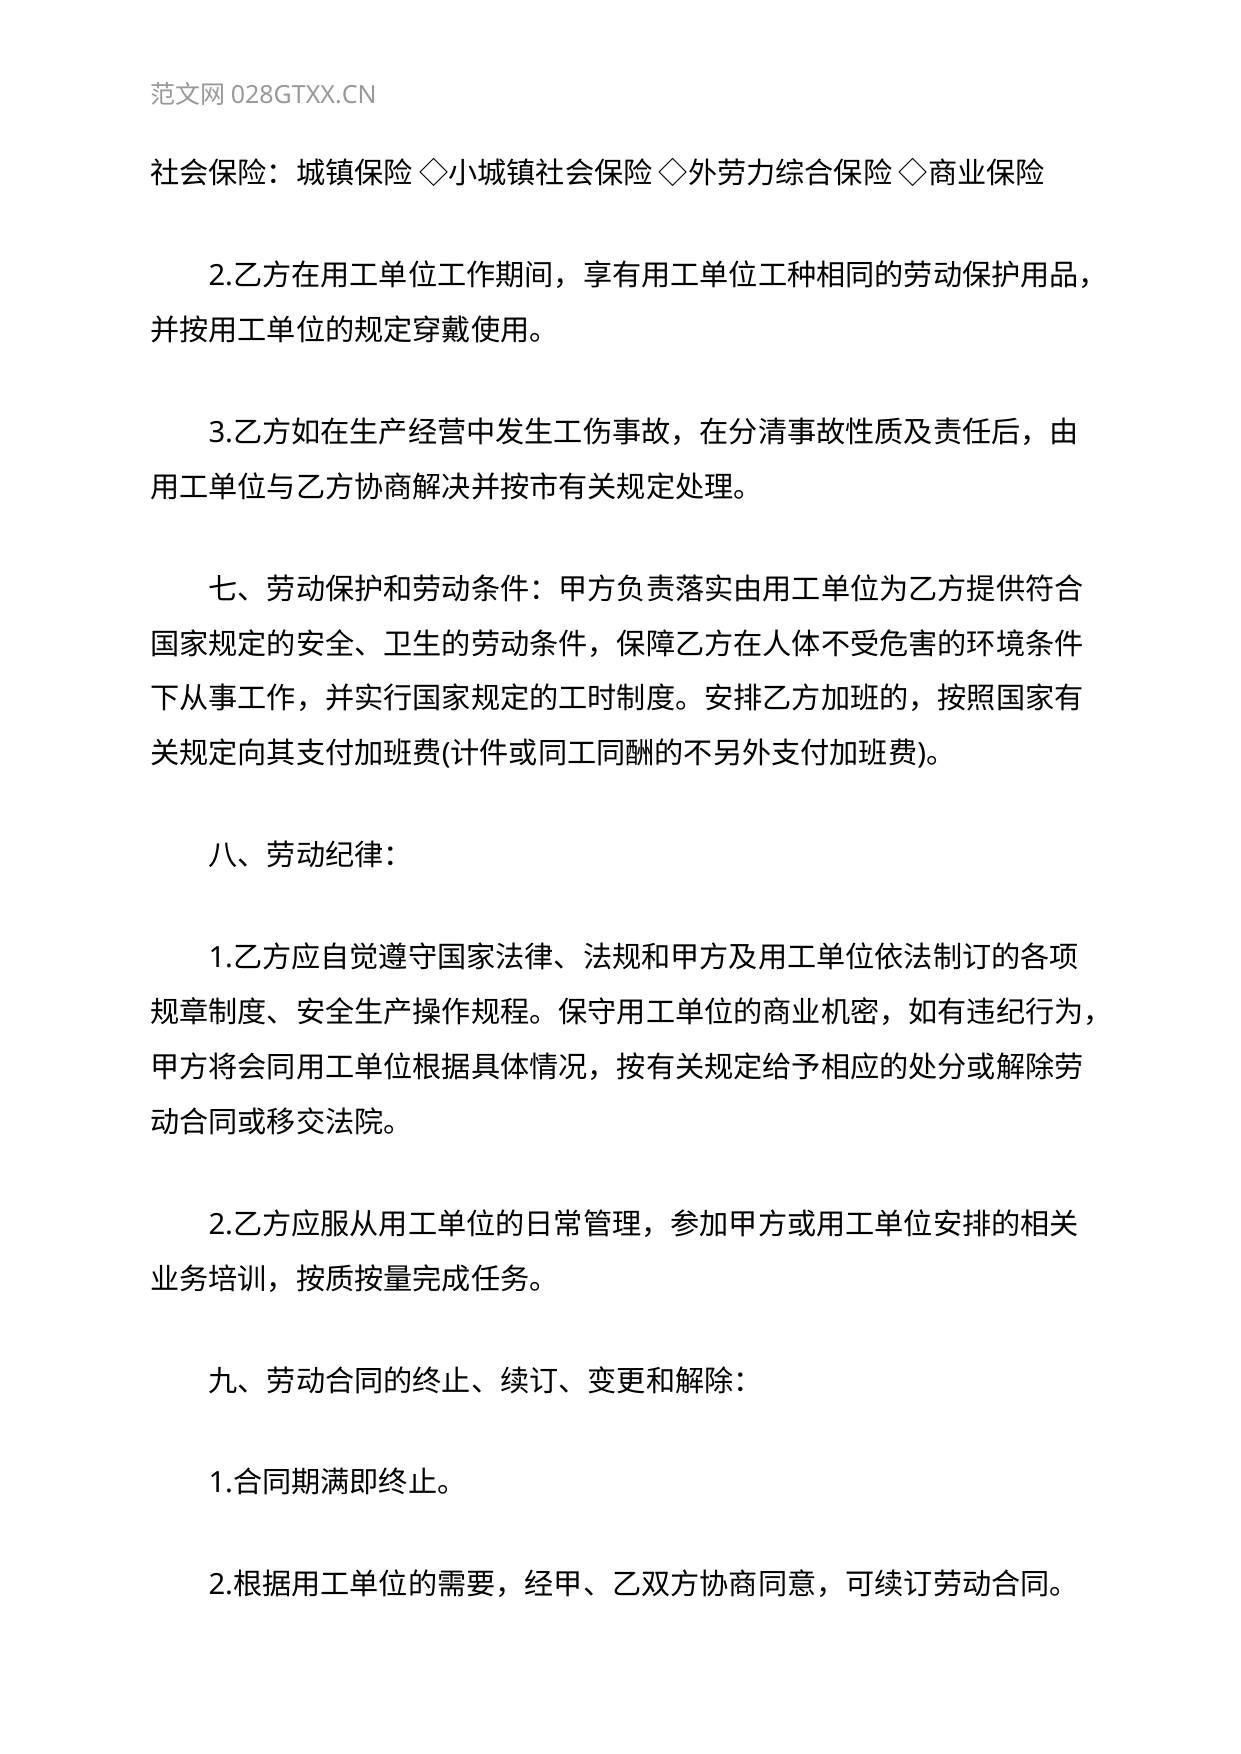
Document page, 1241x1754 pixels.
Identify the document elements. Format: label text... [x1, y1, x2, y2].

text 九、劳动合同的终止、续订、变更和解除： [150, 1357, 1090, 1399]
text 2.乙方应服从用工单位的日常管理，参加甲方或用工单位安排的相关业务培训，按质按量完成任务。 [150, 1200, 1090, 1298]
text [150, 150, 1090, 192]
text 七、劳动保护和劳动条件：甲方负责落实由用工单位为乙方提供符合国家规定的安全、卫生的劳动条件，保障乙方在人体不受危害的环境条件下从事工作，并实行国家规定的工时制度。安排乙方加班的，按照国家有关规定向其支付加班费(计件或同工同酬的不另外支付加班费)。 [150, 565, 1090, 772]
text 1.乙方应自觉遵守国家法律、法规和甲方及用工单位依法制订的各项规章制度、安全生产操作规程。保守用工单位的商业机密，如有违纪行为，甲方将会同用工单位根据具体情况，按有关规定给予相应的处分或解除劳动合同或移交法院。 [150, 934, 1090, 1141]
text 2.乙方在用工单位工作期间，享有用工单位工种相同的劳动保护用品，并按用工单位的规定穿戴使用。 [150, 252, 1090, 349]
text 1.合同期满即终止。 [150, 1459, 1090, 1501]
text 3.乙方如在生产经营中发生工伤事故，在分清事故性质及责任后，由用工单位与乙方协商解决并按市有关规定处理。 [150, 408, 1090, 506]
text 八、劳动纪律： [150, 832, 1090, 874]
text 2.根据用工单位的需要，经甲、乙双方协商同意，可续订劳动合同。 [150, 1561, 1090, 1603]
